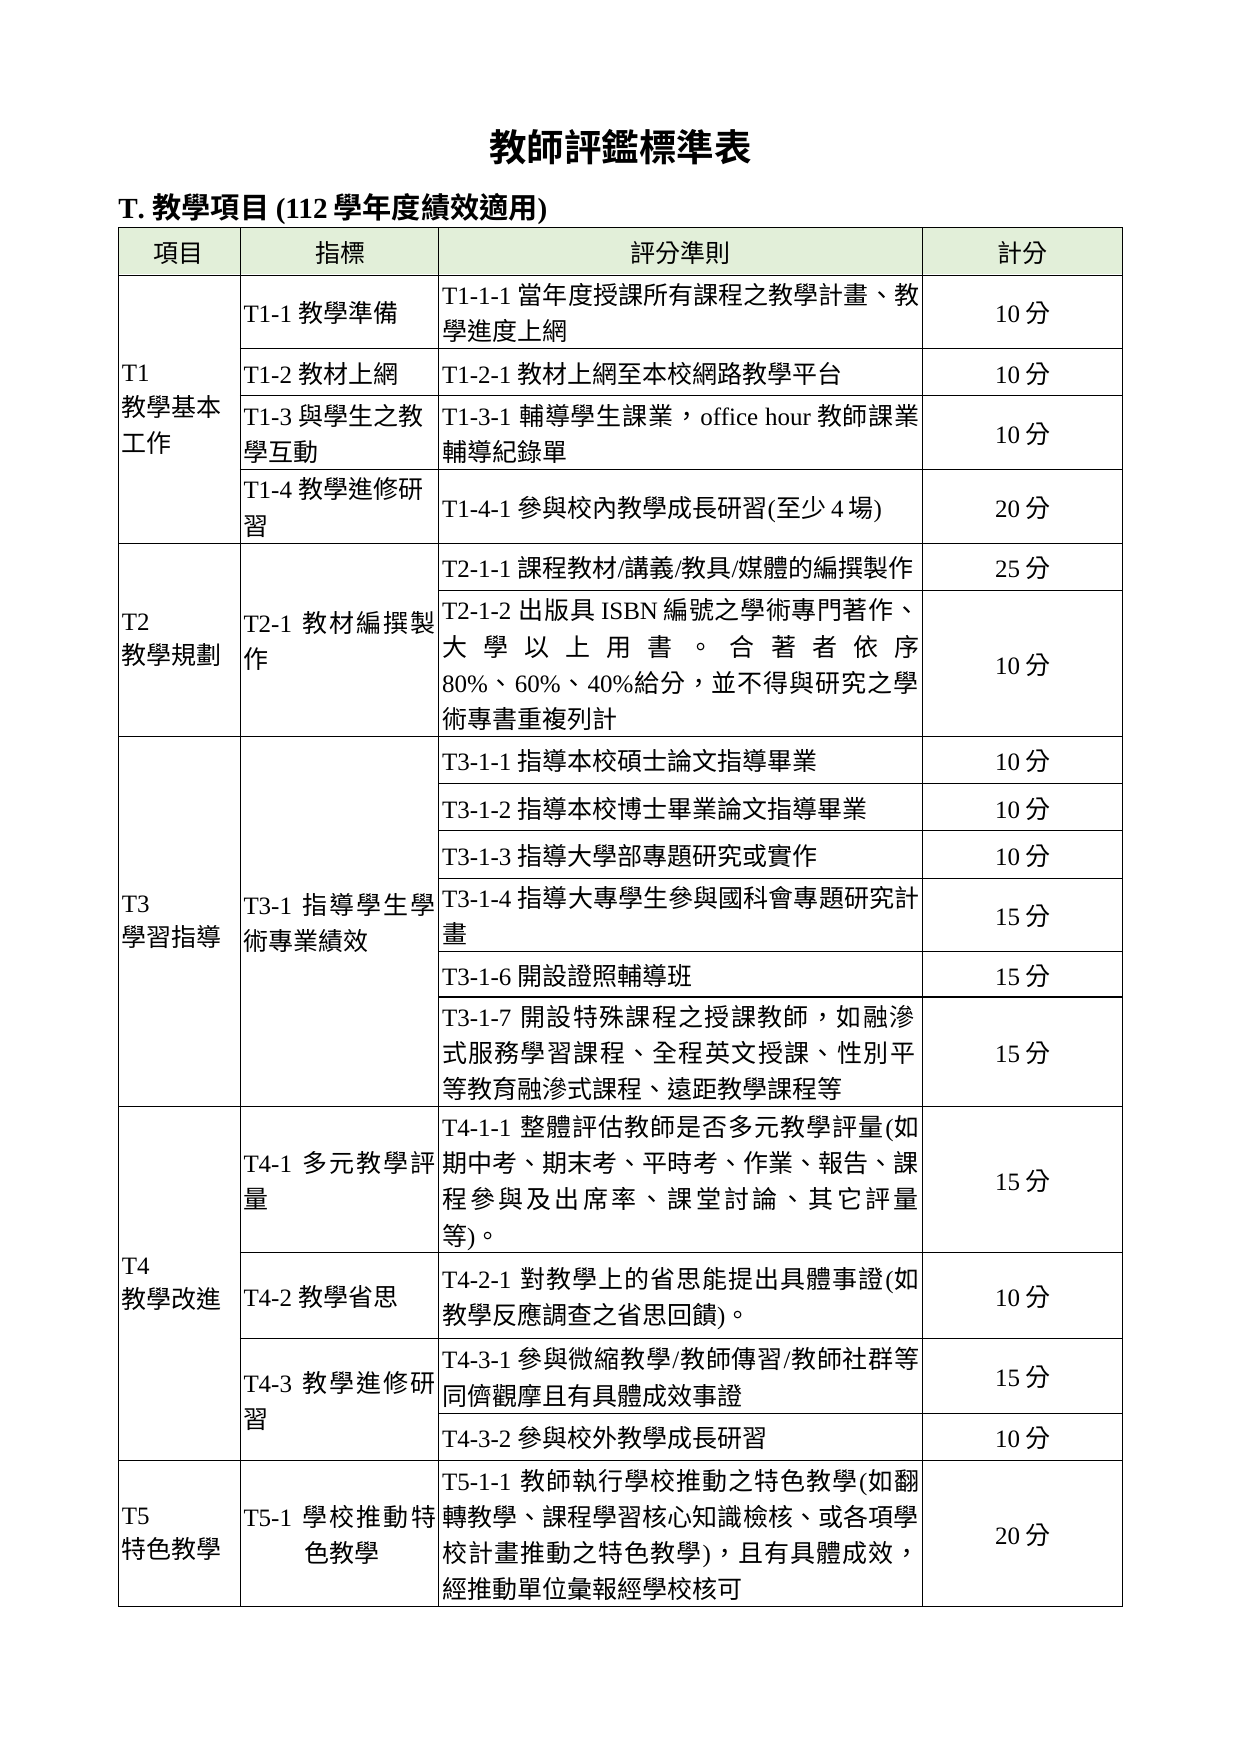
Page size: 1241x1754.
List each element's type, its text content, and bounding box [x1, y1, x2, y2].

table_cell 20分 [923, 470, 1122, 542]
table_header 評分準則 [439, 228, 922, 274]
table_cell T 當年度授課所有課程之教學計畫、教學進度上網 [439, 276, 922, 348]
table_cell T 對教學上的省思能提出具體事證(如教學反應調查之省思回饋)。 [439, 1253, 922, 1338]
table_cell T4 教學改進 [119, 1107, 240, 1460]
table_cell T5-1-1 教師執行學校推動之特色教學(如翻轉教學、課程學習核心知識檢核、或各項學校計畫推動之特色教學)，且有具體成效，經推動單位彙報經學校核可 [439, 1461, 922, 1606]
table_cell T3-1 指導學生學術專業績效 [241, 737, 438, 1106]
table_cell T 開設特殊課程之授課教師，如融滲式服務學習課程、全程英文授課、性別平等教育融滲式課程、遠距教學課程等 [439, 998, 922, 1106]
table_cell T 指導大學部專題研究或實作 [439, 831, 922, 878]
table_cell T 參與校內教學成長研習(至少4場) [439, 470, 922, 542]
table_cell T 課程教材/講義/教具/媒體的編撰製作 [439, 544, 922, 590]
table_cell 25分 [923, 544, 1122, 590]
table_cell 10分 [923, 396, 1122, 469]
table_cell T3 學習指導 [119, 737, 240, 1106]
table_header 項目 [119, 228, 240, 274]
table_cell 10分 [923, 831, 1122, 878]
table_cell T 參與校外教學成長研習 [439, 1414, 922, 1460]
table_header 指標 [241, 228, 438, 274]
table_cell T 輔導學生課業，office hour教師課業輔導紀錄單 [439, 396, 922, 469]
table_cell T1-4 教學進修研習 [241, 470, 438, 542]
table_cell T 指導本校博士畢業論文指導畢業 [439, 784, 922, 830]
table_cell T 整體評估教師是否多元教學評量(如期中考、期末考、平時考、作業、報告、課程參與及出席率、課堂討論、其它評量等)。 [439, 1107, 922, 1252]
table_cell T 出版具ISBN編號之學術專門著作、大學以上用書。合著者依序80%、60%、40%給分，並不得與研究之學術專書重複列計 [439, 591, 922, 736]
table_cell T5 特色教學 [119, 1461, 240, 1606]
table_cell T4-3 教學進修研習 [241, 1339, 438, 1460]
table_cell 10分 [923, 1253, 1122, 1338]
text T. 教學項目 (112學年度績效適用) [118, 185, 1122, 227]
table_cell T1-1 教學準備 [241, 276, 438, 348]
table_cell 10分 [923, 737, 1122, 783]
table_cell 20分 [923, 1461, 1122, 1606]
table_cell T 指導本校碩士論文指導畢業 [439, 737, 922, 783]
text 教師評鑑標準表 [118, 118, 1122, 172]
table_cell T5-1 學校推動特色教學 [241, 1461, 438, 1606]
table_cell T 指導大專學生參與國科會專題研究計畫 [439, 879, 922, 951]
table_cell 15分 [923, 879, 1122, 951]
table_cell T1-2 教材上網 [241, 349, 438, 395]
table_cell T2-1 教材編撰製作 [241, 544, 438, 736]
table_cell T1 教學基本工作 [119, 276, 240, 542]
table_cell T 教材上網至本校網路教學平台 [439, 349, 922, 395]
table_cell 15分 [923, 1107, 1122, 1252]
table_cell T4-1 多元教學評量 [241, 1107, 438, 1252]
table_cell 10分 [923, 1414, 1122, 1460]
table_cell T參與微縮教學/教師傳習/教師社群等同儕觀摩且有具體成效事證 [439, 1339, 922, 1413]
table_cell 15分 [923, 952, 1122, 996]
table_cell 15分 [923, 998, 1122, 1106]
table_cell 10分 [923, 784, 1122, 830]
table_cell 10分 [923, 349, 1122, 395]
table_cell T1-3 與學生之教學互動 [241, 396, 438, 469]
table_cell 15分 [923, 1339, 1122, 1413]
table_header 計分 [923, 228, 1122, 274]
table_cell 10分 [923, 276, 1122, 348]
table_cell 10分 [923, 591, 1122, 736]
table_cell T4-2 教學省思 [241, 1253, 438, 1338]
table_cell T2 教學規劃 [119, 544, 240, 736]
table_cell T 開設證照輔導班 [439, 952, 922, 996]
